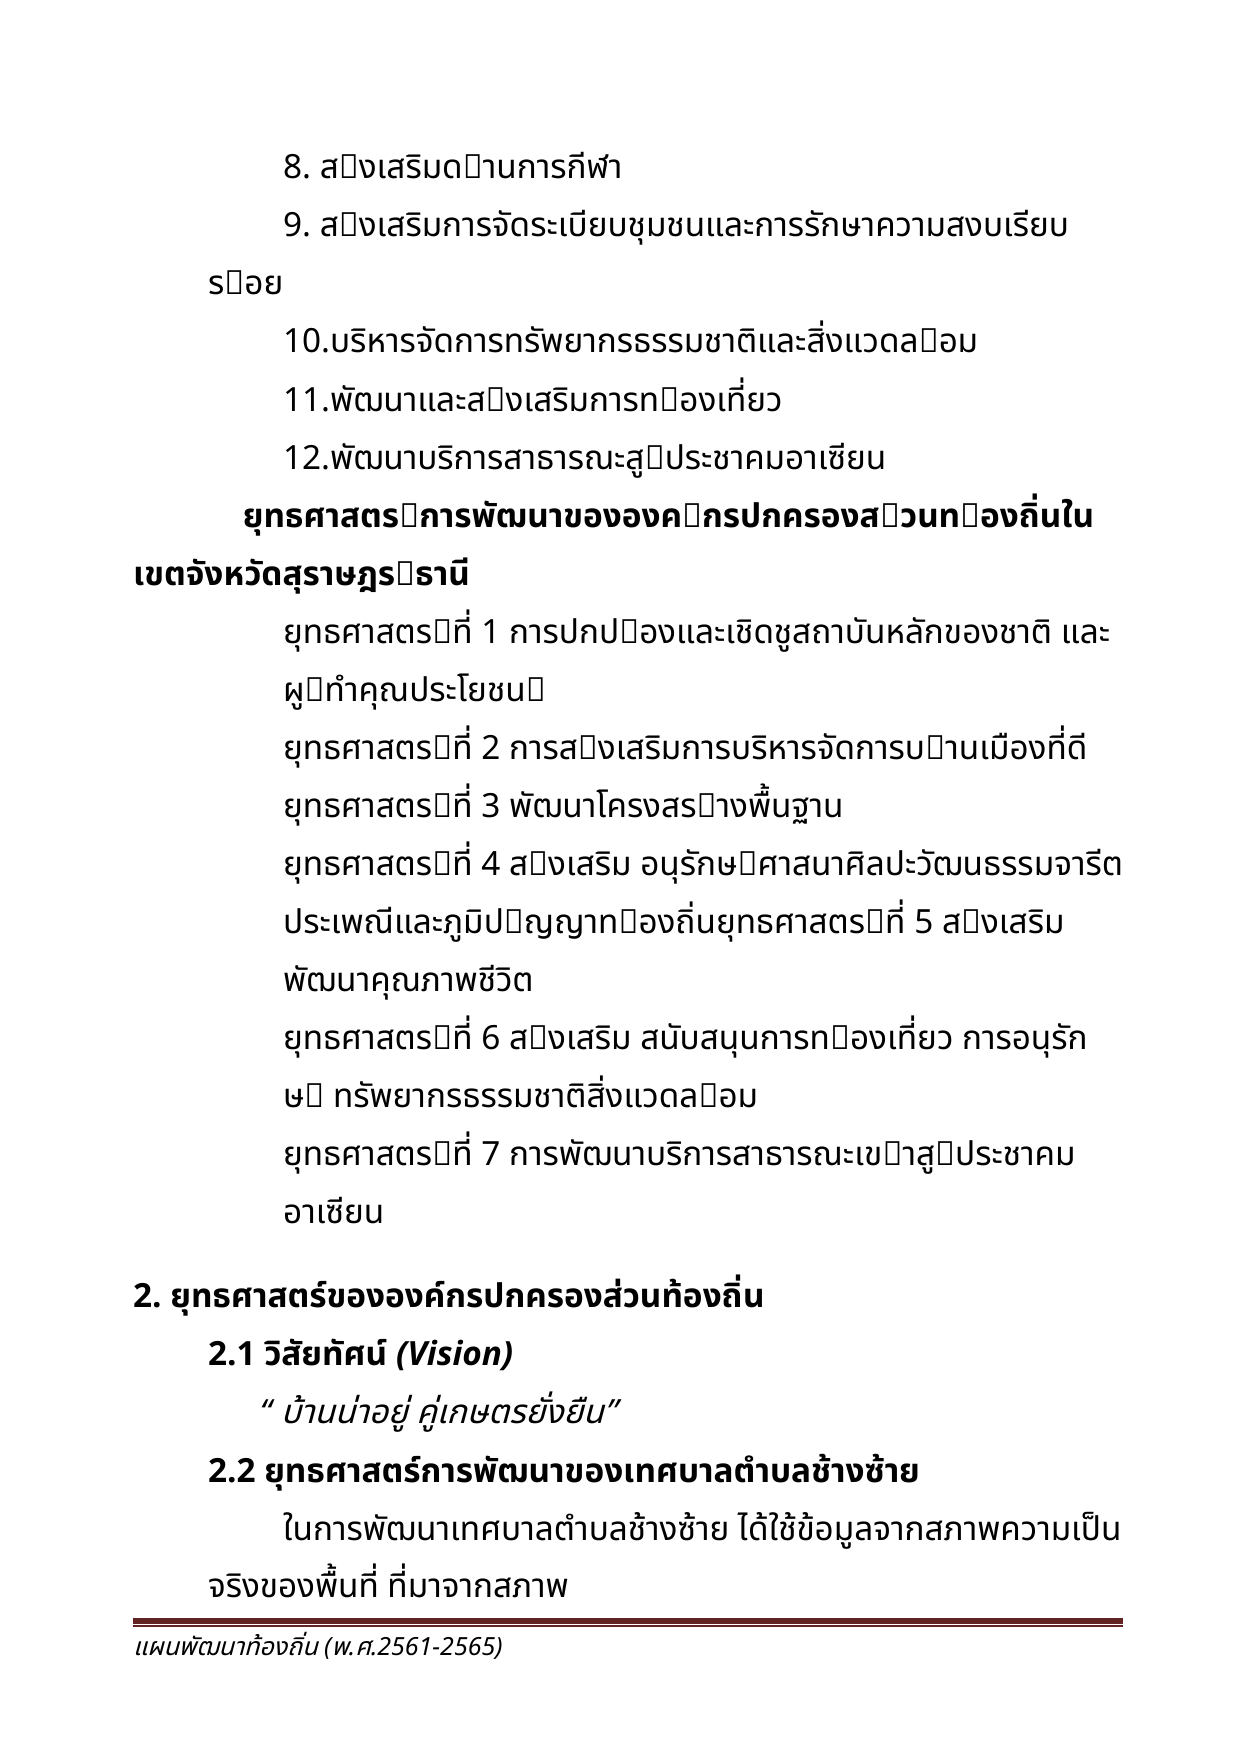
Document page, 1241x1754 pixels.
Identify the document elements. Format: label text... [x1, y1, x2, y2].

text 11.พัฒนาและสงเสริมการทองเที่ยว [208, 375, 1123, 426]
text 8. สงเสริมดานการกีฬา [208, 143, 1123, 194]
text 2.1 วิสัยทัศน์ (Vision) [133, 1330, 1123, 1381]
text ยุทธศาสตรที่ 6 สงเสริม สนับสนุนการทองเที่ยว การอนุรักษ ทรัพยากรธรรมชาติสิ่งแวดลอม [283, 1014, 1123, 1122]
text ยุทธศาสตรที่ 7 การพัฒนาบริการสาธารณะเขาสูประชาคมอาเซียน [283, 1130, 1123, 1238]
text ยุทธศาสตรที่ 3 พัฒนาโครงสรางพื้นฐาน [283, 782, 1123, 832]
text 2.2 ยุทธศาสตร์การพัฒนาของเทศบาลตำบลช้างซ้าย [133, 1446, 1123, 1497]
text ยุทธศาสตรที่ 1 การปกปองและเชิดชูสถาบันหลักของชาติ และผูทําคุณประโยชน [283, 607, 1123, 716]
text 12.พัฒนาบริการสาธารณะสูประชาคมอาเซียน [208, 433, 1123, 484]
text ยุทธศาสตรที่ 4 สงเสริม อนุรักษศาสนาศิลปะวัฒนธรรมจารีตประเพณีและภูมิปญญาทองถิ่นยุทธศาสตรที่ 5 สงเสริม พัฒนาคุณภาพชีวิต [283, 840, 1123, 1006]
text ยุทธศาสตรที่ 2 การสงเสริมการบริหารจัดการบานเมืองที่ดี [283, 723, 1123, 774]
text 2. ยุทธศาสตร์ขององค์กรปกครองส่วนท้องถิ่น [133, 1272, 1123, 1323]
text ยุทธศาสตรการพัฒนาขององคกรปกครองสวนทองถิ่นในเขตจังหวัดสุราษฎรธานี [133, 492, 1123, 600]
text “ บ้านน่าอยู่ คู่เกษตรยั่งยืน” [133, 1388, 1123, 1439]
text 10.บริหารจัดการทรัพยากรธรรมชาติและสิ่งแวดลอม [208, 317, 1123, 368]
text 9. สงเสริมการจัดระเบียบชุมชนและการรักษาความสงบเรียบรอย [208, 201, 1123, 310]
text ในการพัฒนาเทศบาลตำบลช้างซ้าย ได้ใช้ข้อมูลจากสภาพความเป็นจริงของพื้นที่ ที่มาจากสภาพ [208, 1504, 1123, 1613]
